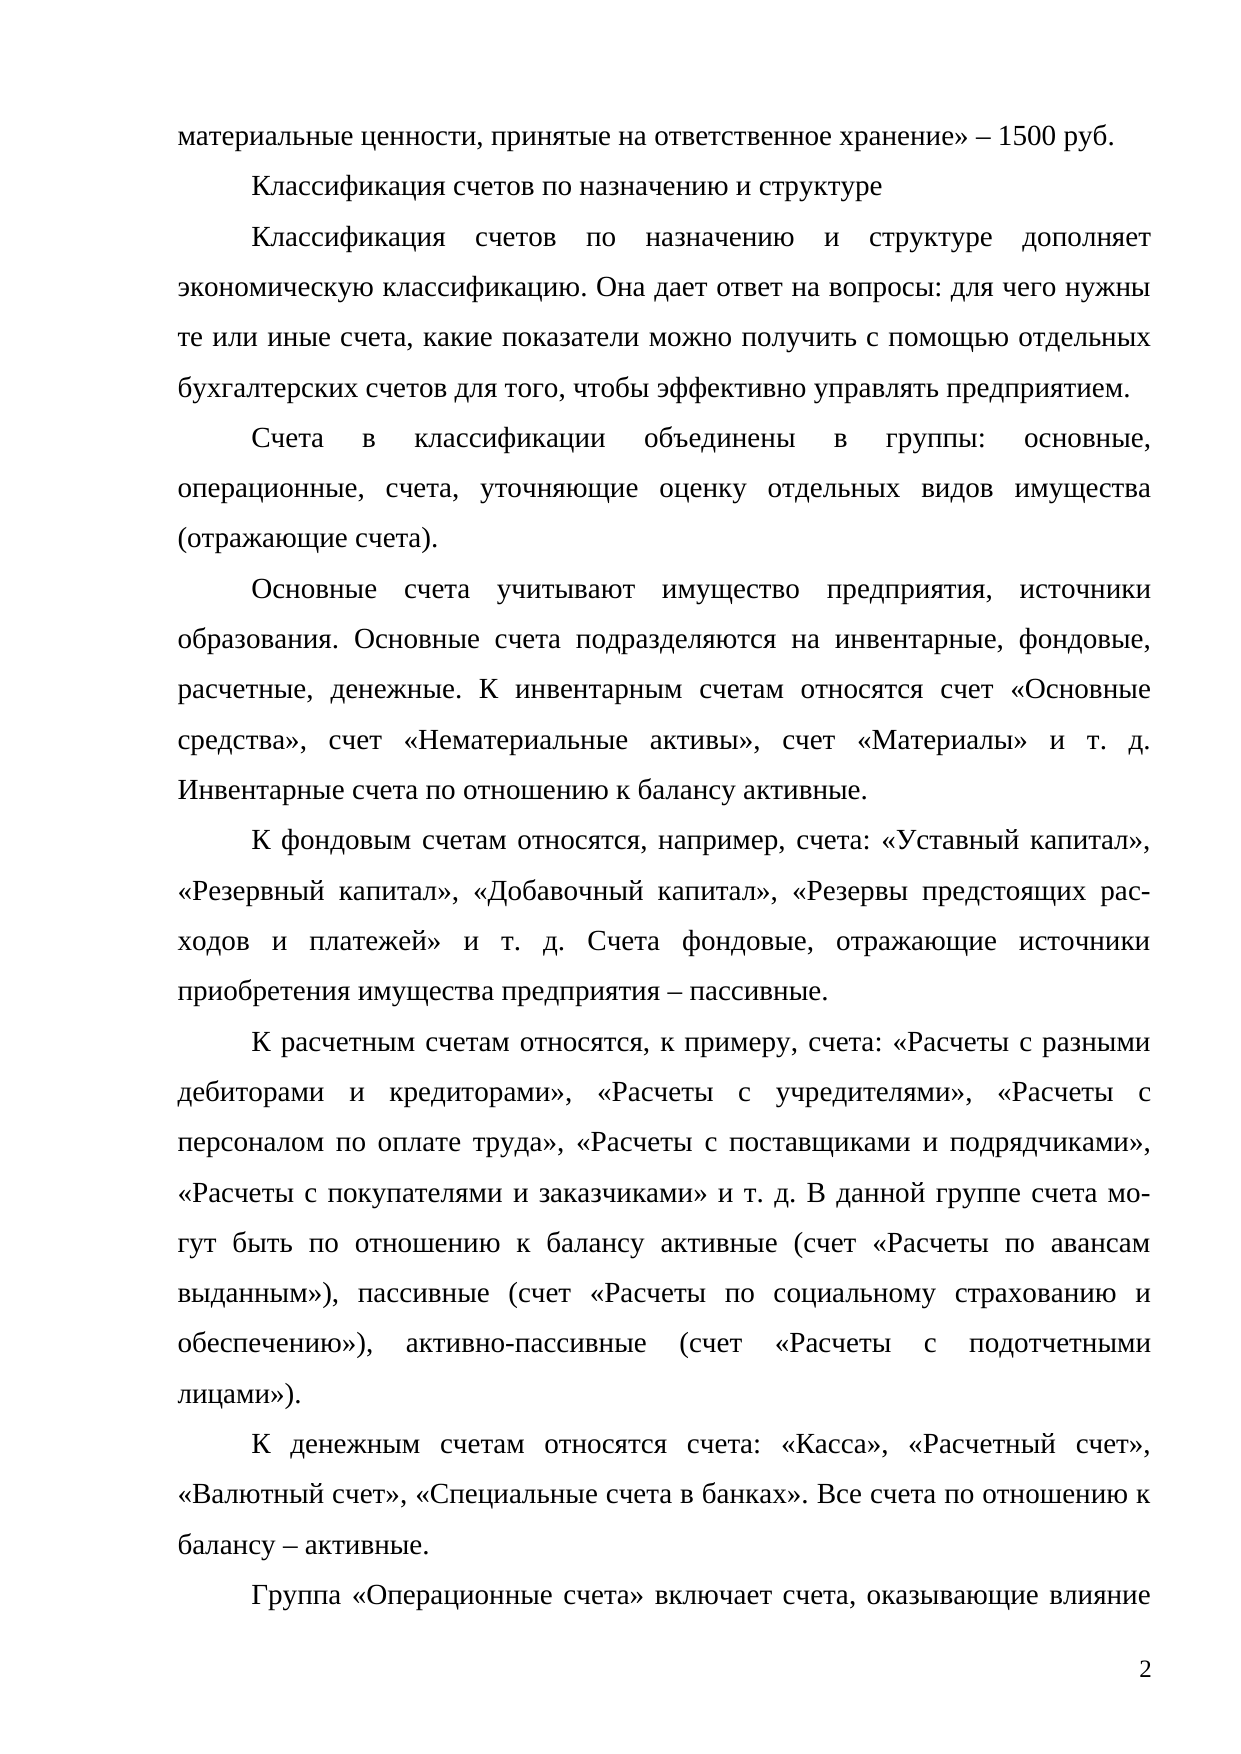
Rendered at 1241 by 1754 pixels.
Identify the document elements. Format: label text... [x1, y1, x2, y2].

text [177, 118, 1152, 152]
text Счета в классификации объединены в группы: основные, операционные, счета, уточняющие оценку отдельных видов имущества (отражающие счета). [177, 420, 1152, 554]
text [177, 1577, 1152, 1611]
text Основные счета учитывают имущество предприятия, источники образования. Основные счета подразделяются на инвентарные, фондовые, расчетные, денежные. К инвентарным счетам относятся счет «Основные средства», счет «Нематериальные активы», счет «Материалы» и т. д. Инвентарные счета по отношению к балансу активные. [177, 571, 1152, 806]
text К фондовым счетам относятся, например, счета: «Уставный капитал», «Резервный капитал», «Добавочный капитал», «Резервы предстоящих рас-ходов и платежей» и т. д. Счета фондовые, отражающие источники приобретения имущества предприятия – пассивные. [177, 822, 1152, 1007]
text К денежным счетам относятся счета: «Касса», «Расчетный счет», «Валютный счет», «Специальные счета в банках». Все счета по отношению к балансу – активные. [177, 1426, 1152, 1560]
text Классификация счетов по назначению и структуре [177, 168, 1152, 202]
text К расчетным счетам относятся, к примеру, счета: «Расчеты с разными дебиторами и кредиторами», «Расчеты с учредителями», «Расчеты с персоналом по оплате труда», «Расчеты с поставщиками и подрядчиками», «Расчеты с покупателями и заказчиками» и т. д. В данной группе счета мо-гут быть по отношению к балансу активные (счет «Расчеты по авансам выданным»), пассивные (счет «Расчеты по социальному страхованию и обеспечению»), активно-пассивные (счет «Расчеты с подотчетными лицами»). [177, 1024, 1152, 1409]
text Классификация счетов по назначению и структуре дополняет экономическую классификацию. Она дает ответ на вопросы: для чего нужны те или иные счета, какие показатели можно получить с помощью отдельных бухгалтерских счетов для того, чтобы эффективно управлять предприятием. [177, 219, 1152, 403]
